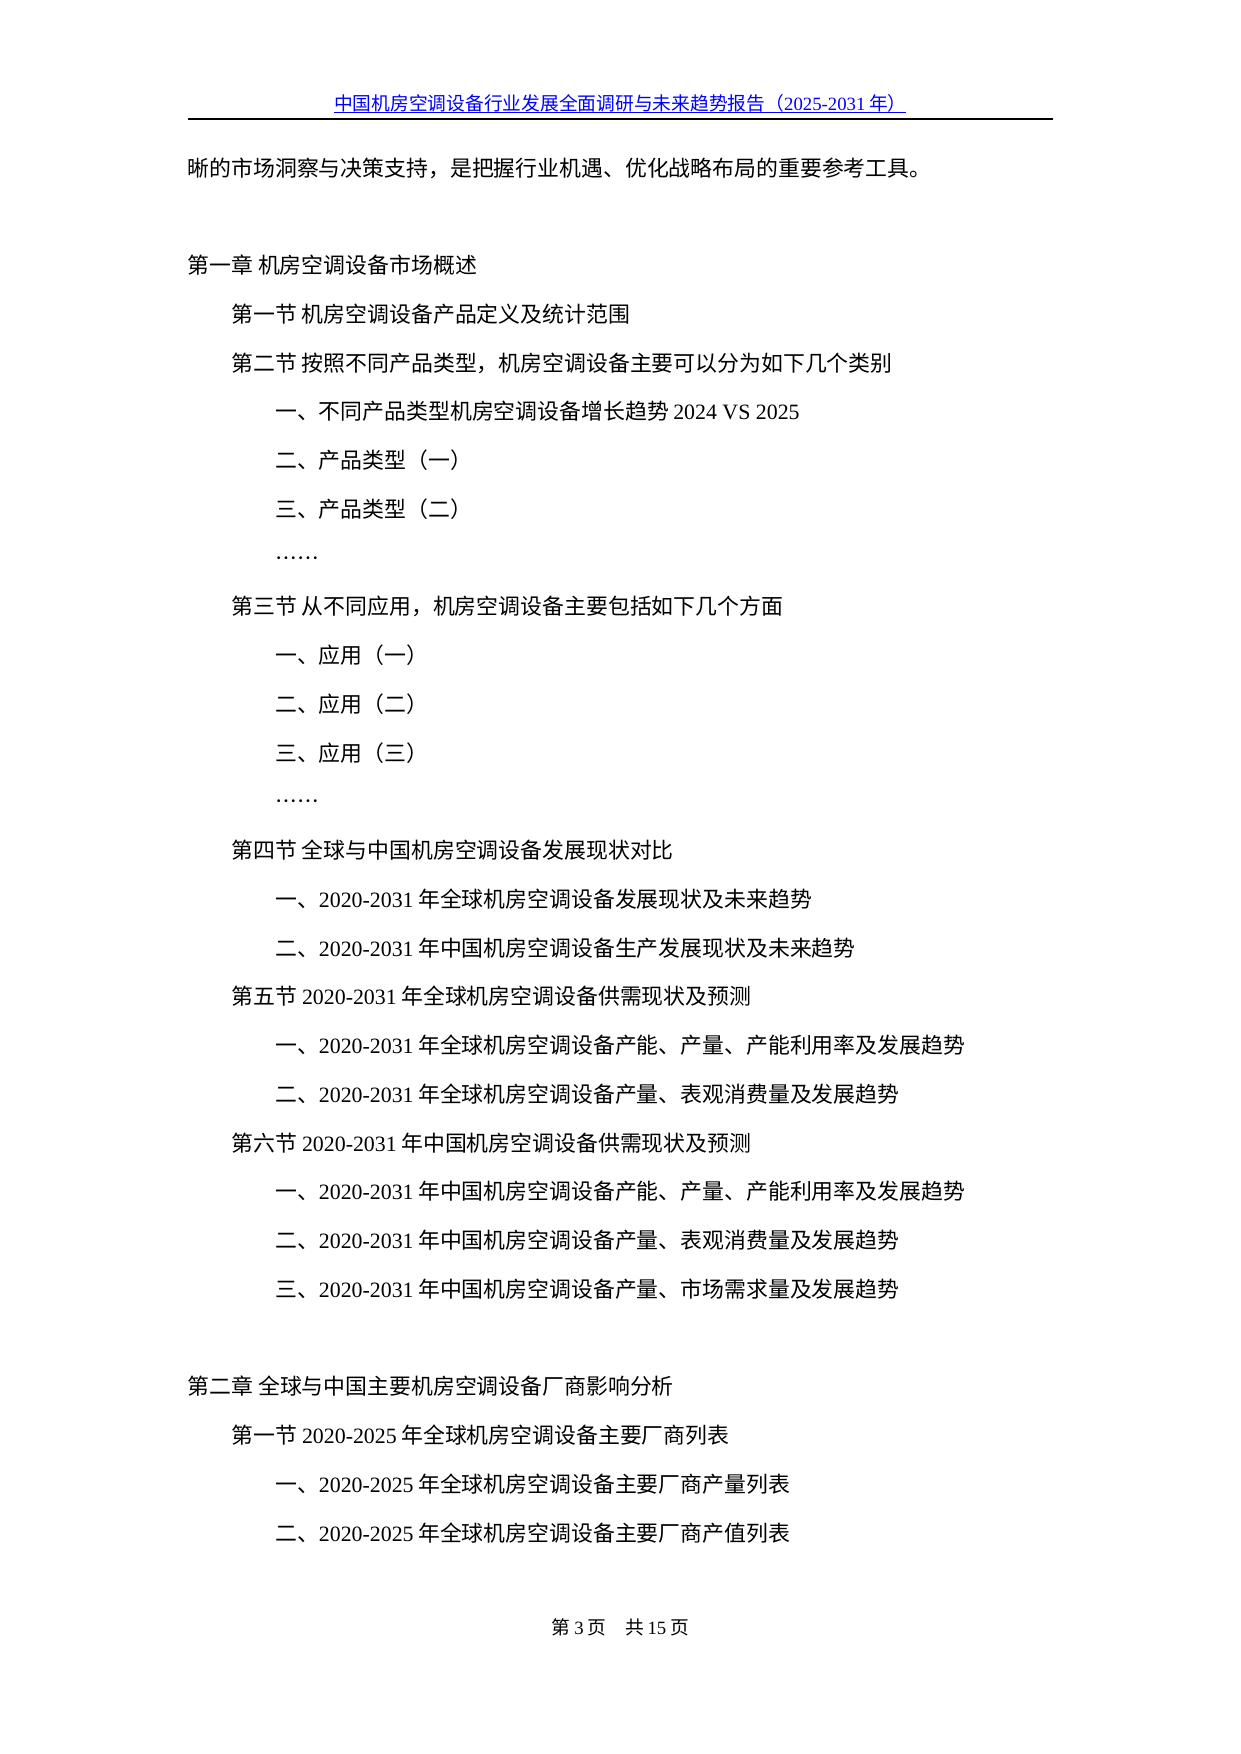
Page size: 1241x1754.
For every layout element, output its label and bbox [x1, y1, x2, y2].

text [187, 150, 1053, 1548]
